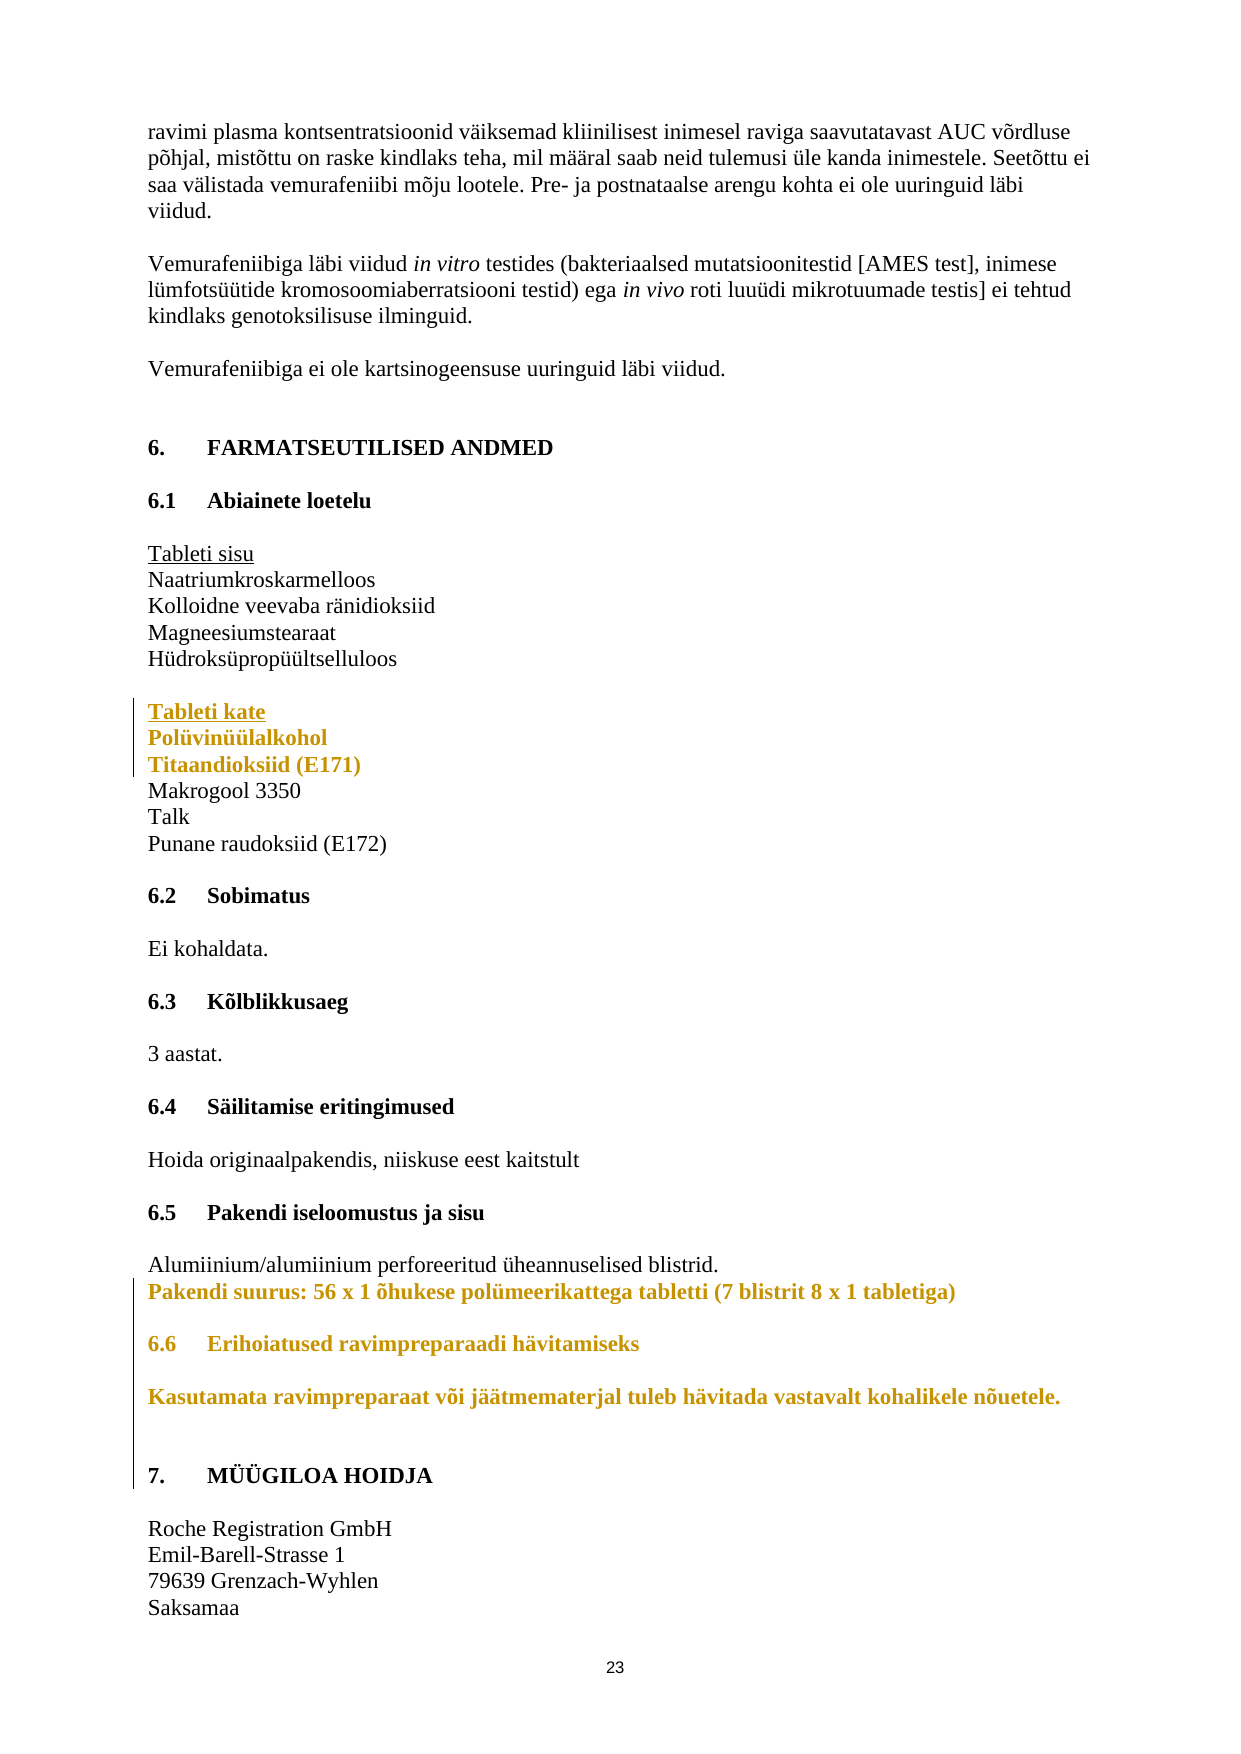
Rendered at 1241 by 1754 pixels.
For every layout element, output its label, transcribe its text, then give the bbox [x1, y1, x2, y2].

text Titaandioksiid (E171) [148, 751, 1092, 777]
text Alumiinium/alumiinium perforeeritud üheannuselised blistrid. [148, 1251, 1092, 1278]
text Pakendi suurus: 56 x 1 õhukese polümeerikattega tabletti (7 blistrit 8 x 1 tabletiga) [148, 1278, 1092, 1304]
text Hoida originaalpakendis, niiskuse eest kaitstult [148, 1146, 1092, 1172]
text Kasutamata ravimpreparaat või jäätmematerjal tuleb hävitada vastavalt kohalikele nõuetele. [148, 1383, 1092, 1409]
text 7. MÜÜGILOA HOIDJA [148, 1462, 1092, 1488]
text Saksamaa [148, 1594, 1092, 1620]
text Roche Registration GmbH [148, 1515, 1092, 1541]
text 3 aastat. [148, 1041, 1092, 1067]
text Vemurafeniibiga ei ole kartsinogeensuse uuringuid läbi viidud. [148, 355, 1092, 382]
text Tableti kate [148, 698, 1092, 724]
text Kolloidne veevaba ränidioksiid [148, 592, 1092, 619]
text Ei kohaldata. [148, 935, 1092, 961]
text Magneesiumstearaat [148, 619, 1092, 645]
text Makrogool 3350 [148, 777, 1092, 803]
text Naatriumkroskarmelloos [148, 566, 1092, 592]
text Vemurafeniibiga läbi viidud in vitro testides (bakteriaalsed mutatsioonitestid [AMES test], inimese lümfotsüütide kromosoomiaberratsiooni testid) ega in vivo roti luuüdi mikrotuumade testis] ei tehtud kindlaks genotoksilisuse ilminguid. [148, 250, 1092, 329]
text 6.5 Pakendi iseloomustus ja sisu [148, 1199, 1092, 1225]
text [148, 118, 1092, 223]
text 6.2 Sobimatus [148, 882, 1092, 909]
text 79639 Grenzach-Wyhlen [148, 1568, 1092, 1594]
text Tableti sisu [148, 540, 1092, 566]
text 6.6 Erihoiatused ravimpreparaadi hävitamiseks [148, 1330, 1092, 1357]
text Punane raudoksiid (E172) [148, 830, 1092, 856]
text 6.3 Kõlblikkusaeg [148, 988, 1092, 1014]
text Hüdroksüpropüültselluloos [148, 645, 1092, 672]
text 6. FARMATSEUTILISED ANDMED [148, 434, 1092, 461]
text Talk [148, 803, 1092, 830]
text Emil-Barell-Strasse 1 [148, 1541, 1092, 1568]
text Polüvinüülalkohol [148, 724, 1092, 751]
text 6.1 Abiainete loetelu [148, 487, 1092, 513]
text 6.4 Säilitamise eritingimused [148, 1093, 1092, 1119]
